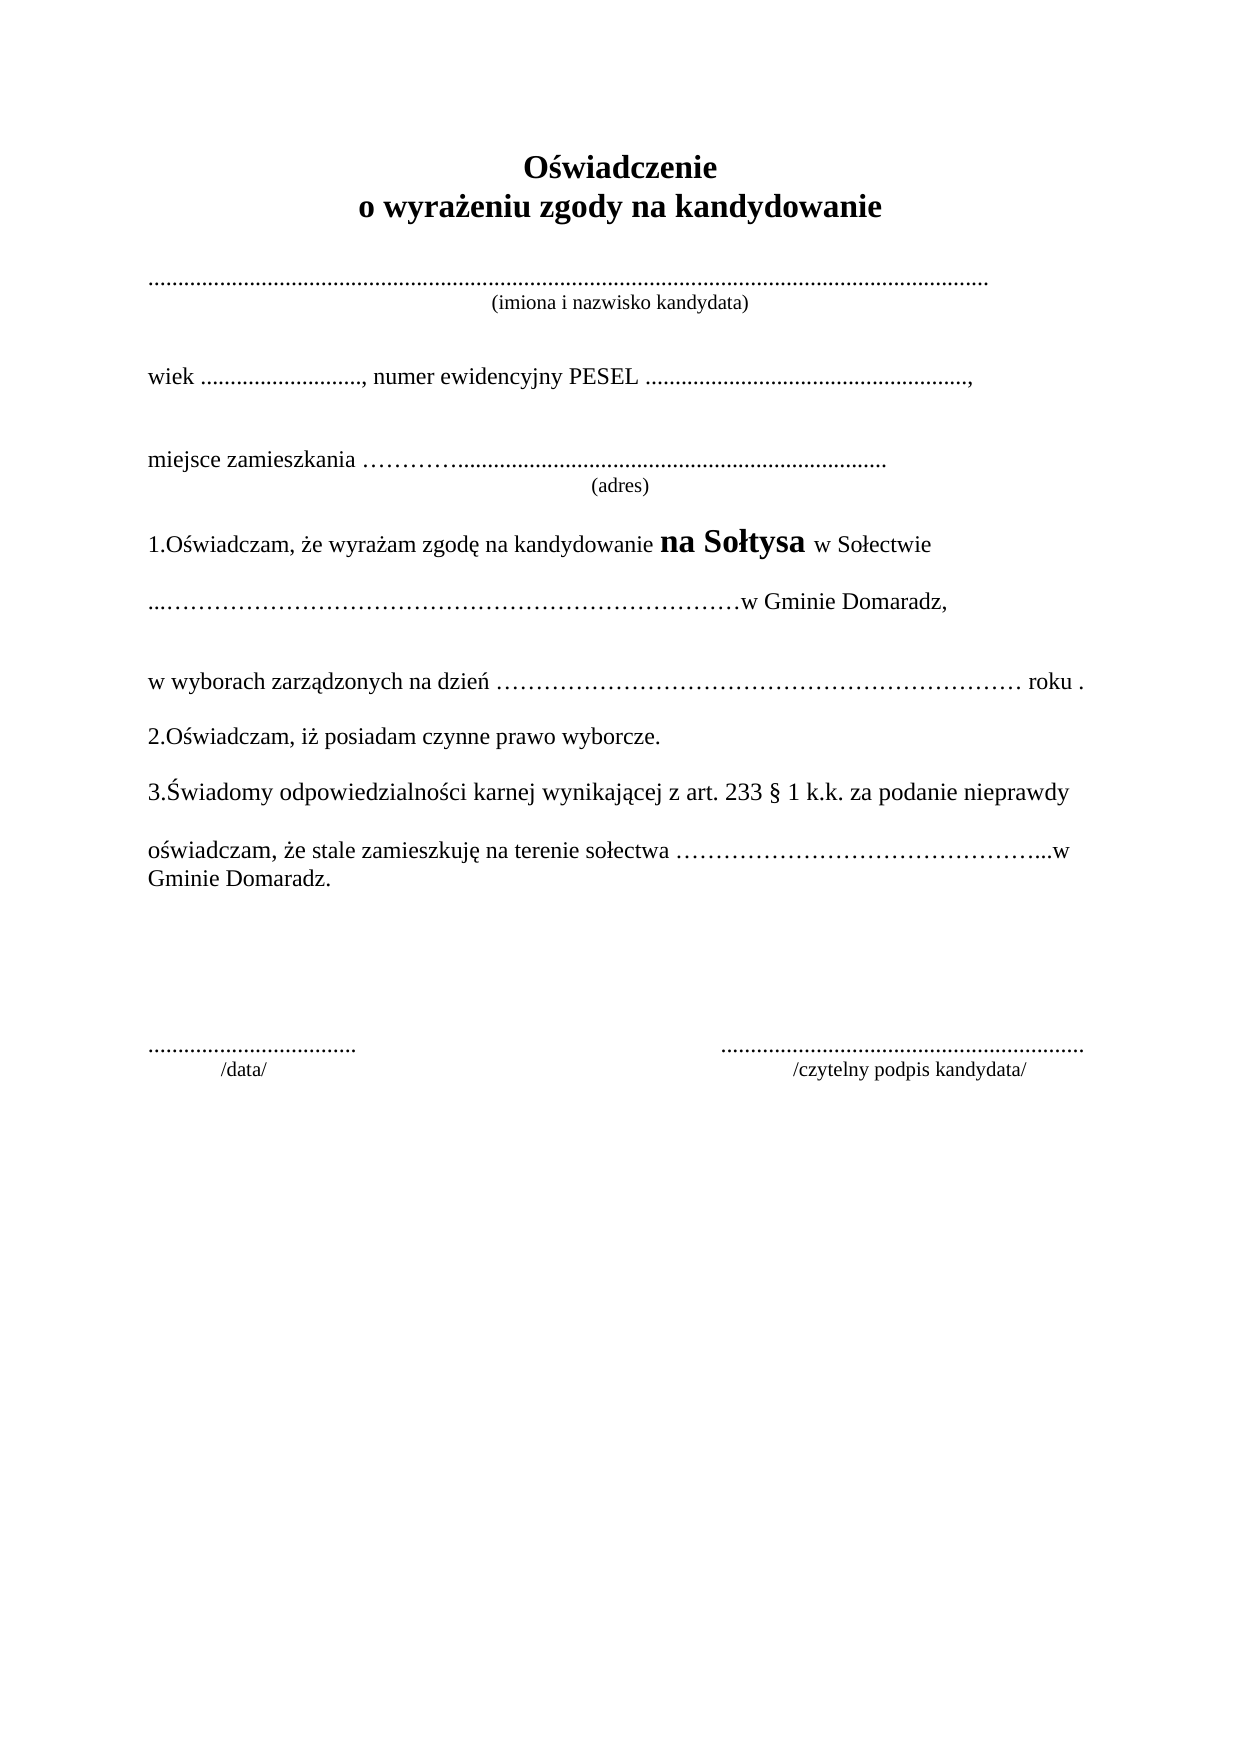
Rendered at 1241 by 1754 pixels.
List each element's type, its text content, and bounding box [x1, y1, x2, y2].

text oświadczam, że stale zamieszkuję na terenie sołectwa ………………………………………...w Gminie Domaradz. [148, 835, 1093, 891]
text 2.Oświadczam, iż posiadam czynne prawo wyborcze. [148, 722, 1093, 750]
text Oświadczenie [148, 148, 1093, 186]
text ................................... ............................................................. [148, 1030, 1093, 1057]
text (adres) [148, 473, 1093, 497]
text ...………………………………………………………………w Gminie Domaradz, [148, 587, 1093, 615]
text o wyrażeniu zgody na kandydowanie [148, 186, 1093, 224]
text (imiona i nazwisko kandydata) [148, 290, 1093, 314]
text miejsce zamieszkania …………........................................................................ [148, 445, 1093, 473]
text 3.Świadomy odpowiedzialności karnej wynikającej z art. 233 § 1 k.k. za podanie nieprawdy [148, 777, 1093, 806]
text /data/ /czytelny podpis kandydata/ [148, 1057, 1093, 1081]
text 1.Oświadczam, że wyrażam zgodę na kandydowanie na Sołtysa w Sołectwie [148, 521, 1093, 559]
text wiek ..........................., numer ewidencyjny PESEL ......................................................, [148, 362, 1093, 390]
text w wyborach zarządzonych na dzień ………………………………………………………… roku . [148, 667, 1093, 694]
text ............................................................................................................................................. [148, 263, 1093, 290]
